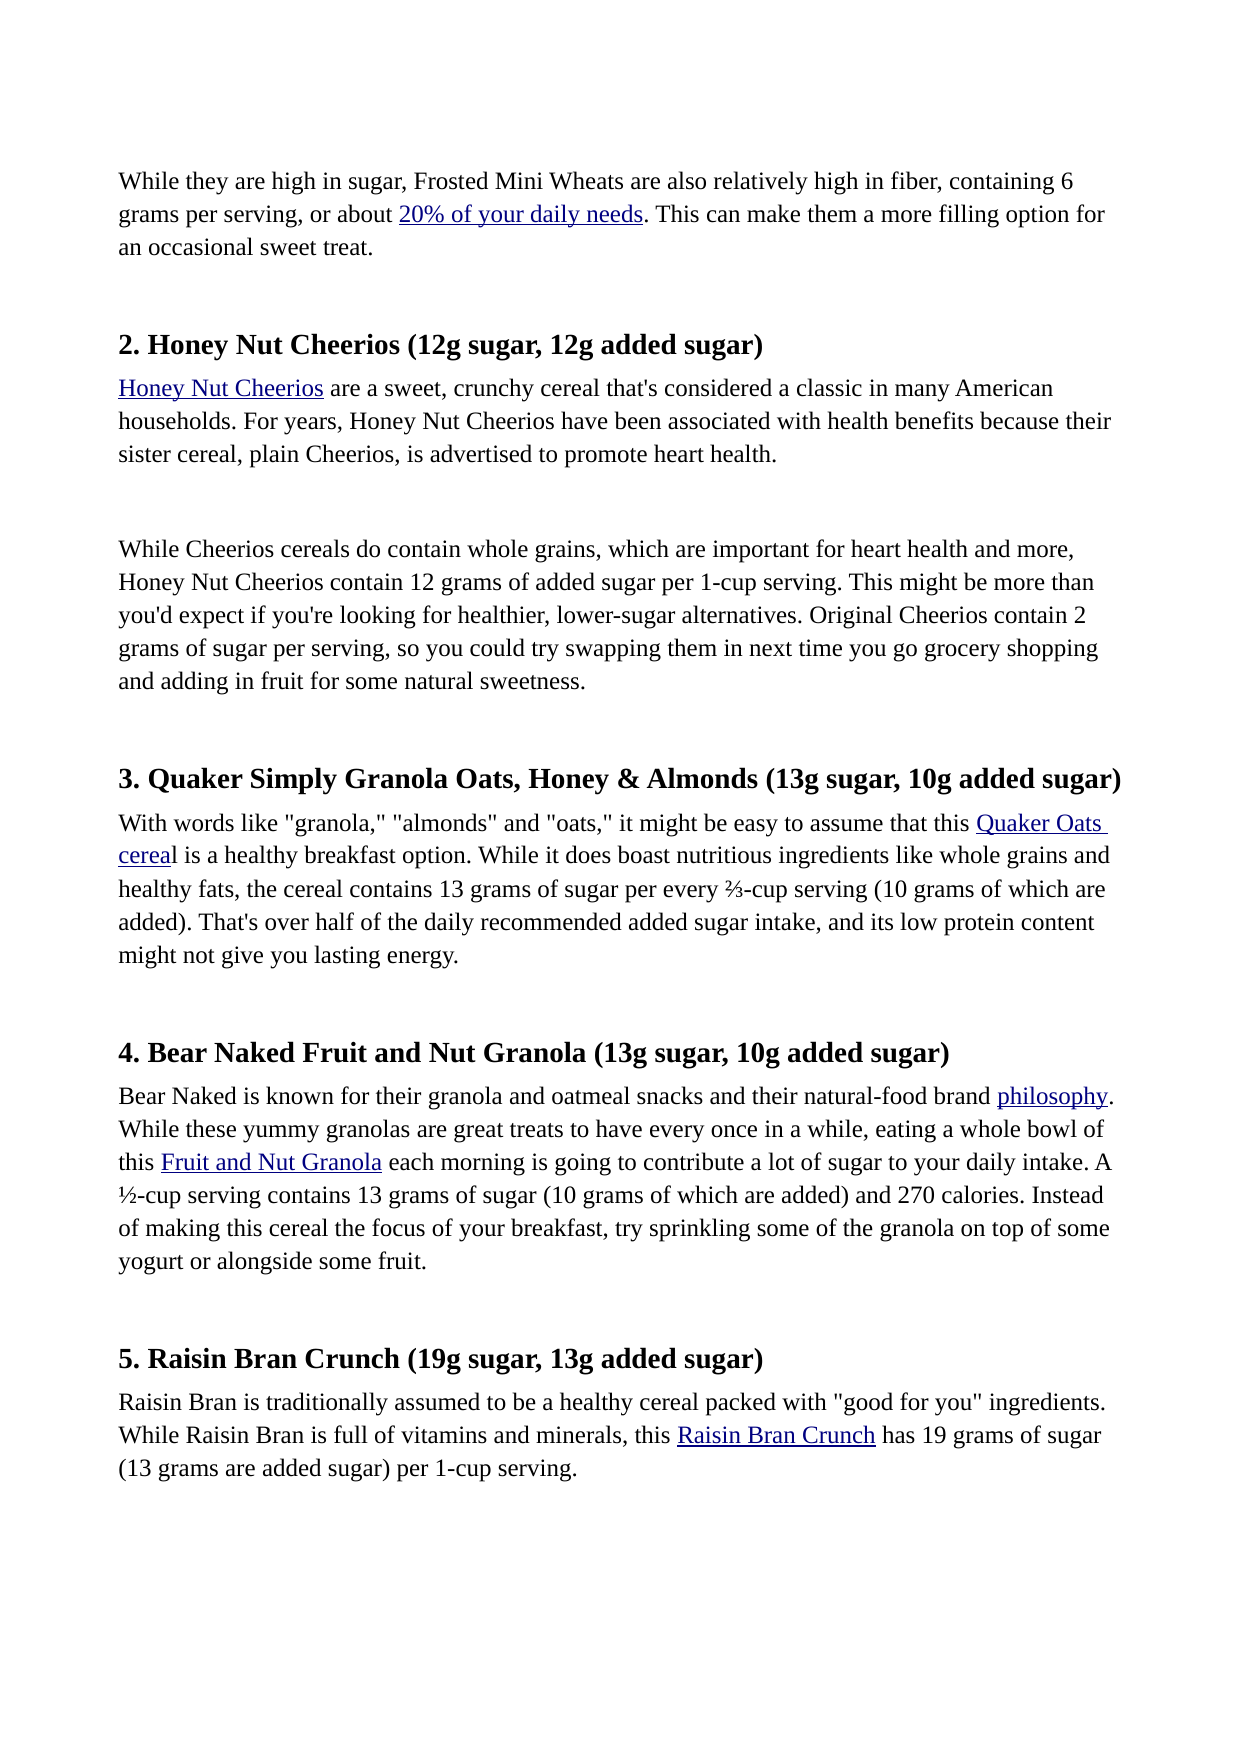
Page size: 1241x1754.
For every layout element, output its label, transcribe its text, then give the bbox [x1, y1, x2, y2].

subtitle 5. Raisin Bran Crunch (19g sugar, 13g added sugar) [118, 1341, 1122, 1375]
text With words like "granola," "almonds" and "oats," it might be easy to assume that this Quaker Oats cereal is a healthy breakfast option. While it does boast nutritious ingredients like whole grains and healthy fats, the cereal contains 13 grams of sugar per every ⅔-cup serving (10 grams of which are added). That's over half of the daily recommended added sugar intake, and its low protein content might not give you lasting energy. [118, 808, 1122, 968]
text Bear Naked is known for their granola and oatmeal snacks and their natural-food brand philosophy. While these yummy granolas are great treats to have every once in a while, eating a whole bowl of this Fruit and Nut Granola each morning is going to contribute a lot of sugar to your daily intake. A ½-cup serving contains 13 grams of sugar (10 grams of which are added) and 270 calories. Instead of making this cereal the focus of your breakfast, try sprinkling some of the granola on top of some yogurt or alongside some fruit. [118, 1081, 1122, 1275]
subtitle 2. Honey Nut Cheerios (12g sugar, 12g added sugar) [118, 327, 1122, 361]
text While they are high in sugar, Frosted Mini Wheats are also relatively high in fiber, containing 6 grams per serving, or about 20% of your daily needs. This can make them a more filling option for an occasional sweet treat. [118, 166, 1122, 261]
text Raisin Bran is traditionally assumed to be a healthy cereal packed with "good for you" ingredients. While Raisin Bran is full of vitamins and minerals, this Raisin Bran Crunch has 19 grams of sugar (13 grams are added sugar) per 1-cup serving. [118, 1387, 1122, 1482]
text While Cheerios cereals do contain whole grains, which are important for heart health and more, Honey Nut Cheerios contain 12 grams of added sugar per 1-cup serving. This might be more than you'd expect if you're looking for healthier, lower-sugar alternatives. Original Cheerios contain 2 grams of sugar per serving, so you could try swapping them in next time you go grocery shopping and adding in fruit for some natural sweetness. [118, 534, 1122, 695]
subtitle 4. Bear Naked Fruit and Nut Granola (13g sugar, 10g added sugar) [118, 1035, 1122, 1068]
subtitle 3. Quaker Simply Granola Oats, Honey & Almonds (13g sugar, 10g added sugar) [118, 762, 1122, 795]
text Honey Nut Cheerios are a sweet, crunchy cereal that's considered a classic in many American households. For years, Honey Nut Cheerios have been associated with health benefits because their sister cereal, plain Cheerios, is advertised to promote heart health. [118, 373, 1122, 468]
